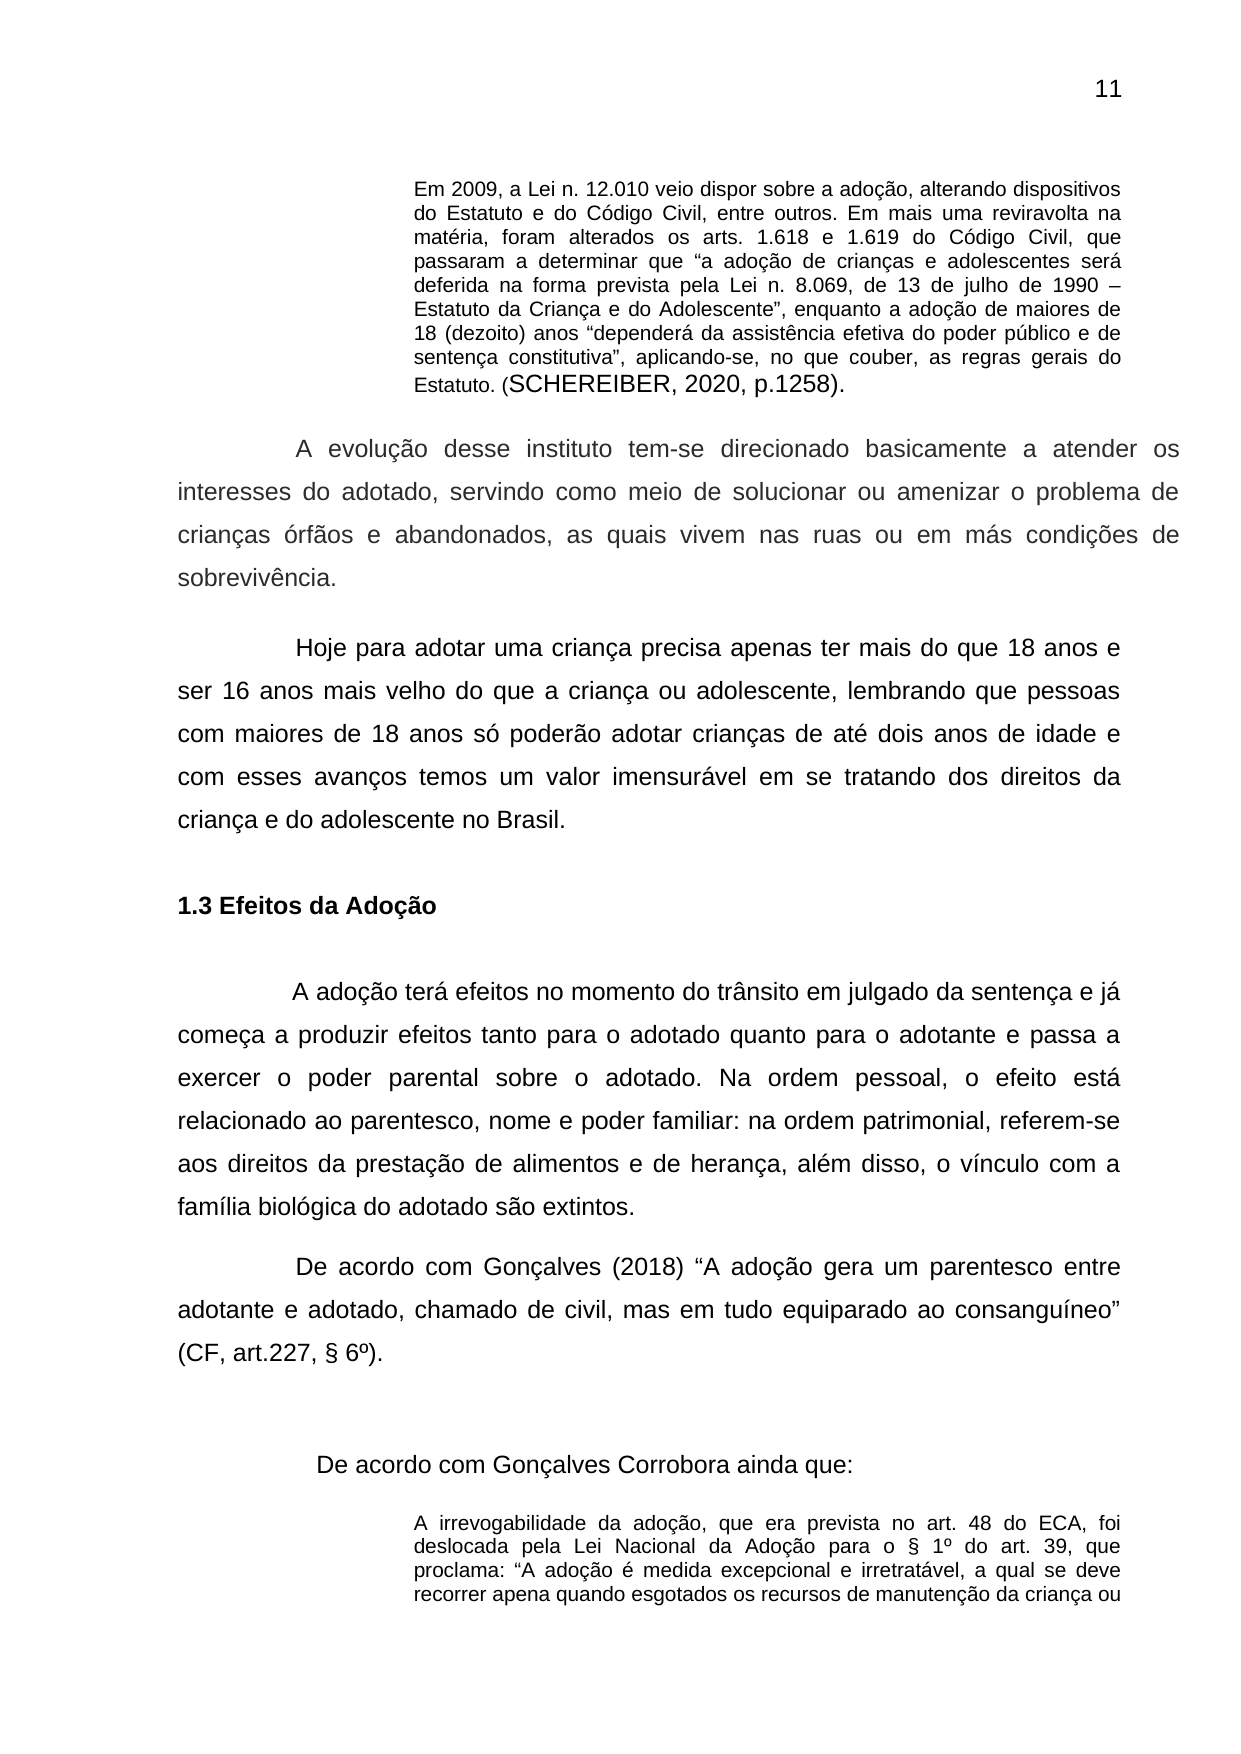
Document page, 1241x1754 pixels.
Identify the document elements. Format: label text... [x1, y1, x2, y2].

text Hoje para adotar uma criança precisa apenas ter mais do que 18 anos e ser 16 anos mais velho do que a criança ou adolescente, lembrando que pessoas com maiores de 18 anos só poderão adotar crianças de até dois anos de idade e com esses avanços temos um valor imensurável em se tratando dos direitos da criança e do adolescente no Brasil. [177, 633, 1122, 834]
text 1.3 Efeitos da Adoção [177, 891, 1122, 920]
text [413, 1510, 1122, 1606]
text De acordo com Gonçalves (2018) “A adoção gera um parentesco entre adotante e adotado, chamado de civil, mas em tudo equiparado ao consanguíneo” (CF, art.227, § 6º). [177, 1252, 1122, 1367]
text De acordo com Gonçalves Corrobora ainda que: [177, 1451, 1122, 1479]
text A evolução desse instituto tem-se direcionado basicamente a atender os interesses do adotado, servindo como meio de solucionar ou amenizar o problema de crianças órfãos e abandonados, as quais vivem nas ruas ou em más condições de sobrevivência. [177, 433, 1181, 592]
text Em 2009, a Lei n. 12.010 veio dispor sobre a adoção, alterando dispositivos do Estatuto e do Código Civil, entre outros. Em mais uma reviravolta na matéria, foram alterados os arts. 1.618 e 1.619 do Código Civil, que passaram a determinar que “a adoção de crianças e adolescentes será deferida na forma prevista pela Lei n. 8.069, de 13 de julho de 1990 – Estatuto da Criança e do Adolescente”, enquanto a adoção de maiores de 18 (dezoito) anos “dependerá da assistência efetiva do poder público e de sentença constitutiva”, aplicando-se, no que couber, as regras gerais do Estatuto. (SCHEREIBER, 2020, p.1258). [413, 177, 1122, 398]
text A adoção terá efeitos no momento do trânsito em julgado da sentença e já começa a produzir efeitos tanto para o adotado quanto para o adotante e passa a exercer o poder parental sobre o adotado. Na ordem pessoal, o efeito está relacionado ao parentesco, nome e poder familiar: na ordem patrimonial, referem-se aos direitos da prestação de alimentos e de herança, além disso, o vínculo com a família biológica do adotado são extintos. [177, 976, 1122, 1221]
